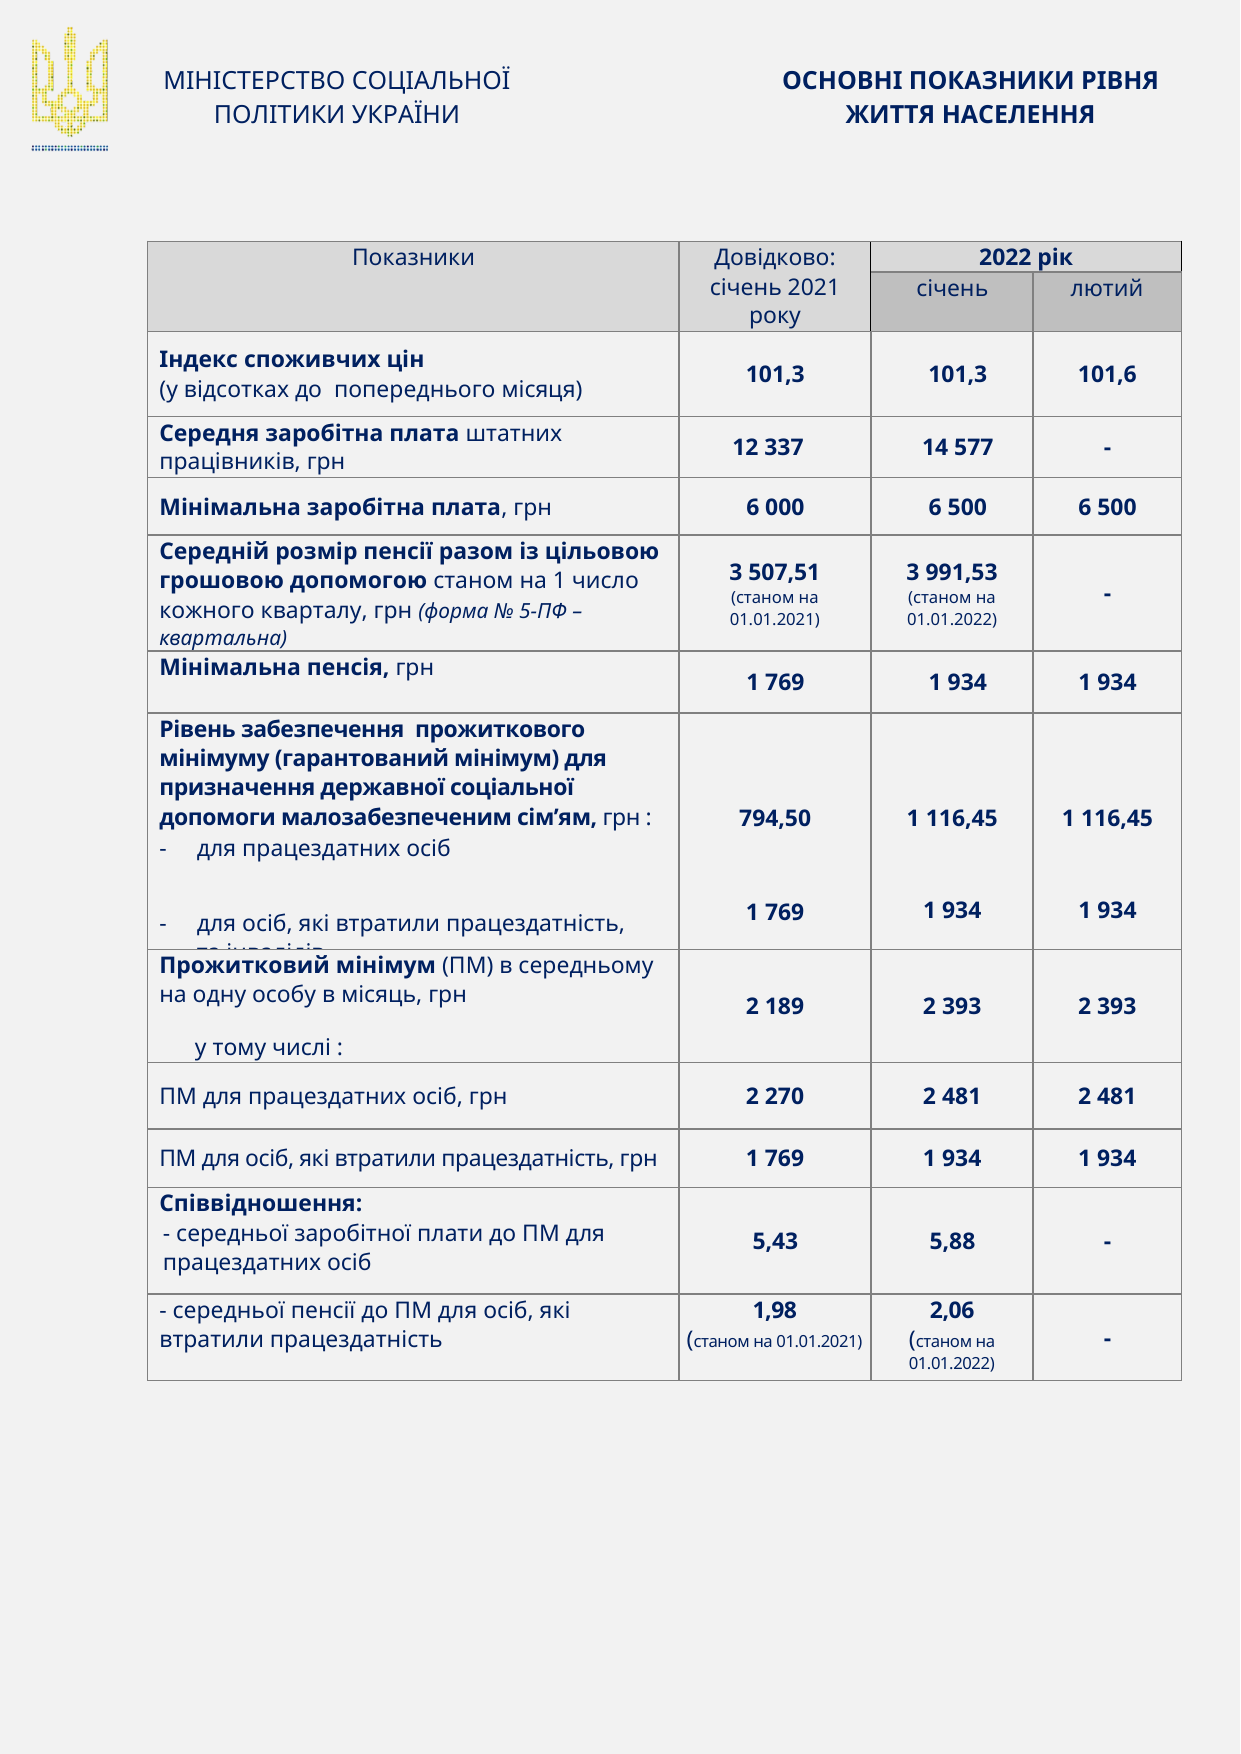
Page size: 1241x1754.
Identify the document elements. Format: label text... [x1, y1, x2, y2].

table_cell Співвідношення: - середньої заробітної плати до ПМ для працездатних осіб [148, 1188, 678, 1293]
table_cell 1 116,45 1 934 [1034, 714, 1181, 948]
table_cell Мінімальна заробітна плата, грн [148, 478, 678, 534]
table_cell 14 577 [872, 417, 1032, 477]
table_cell 101,3 [872, 332, 1032, 416]
table_cell 1 934 [1034, 1130, 1181, 1186]
table_header 2022 рік [871, 242, 1181, 271]
table_cell ПМ для працездатних осіб, грн [148, 1063, 678, 1128]
table_cell 12 337 [680, 417, 870, 477]
table_cell 2 481 [1034, 1063, 1181, 1128]
table_cell - [1034, 1188, 1181, 1293]
picture [18, 18, 121, 160]
table_cell Мінімальна пенсія, грн [148, 652, 678, 712]
table_cell - середньої пенсії до ПМ для осіб, які втратили працездатність [148, 1295, 678, 1380]
table_cell 5,43 [680, 1188, 870, 1293]
table_cell 3 507,51 (станом на 01.01.2021) [680, 536, 870, 650]
table_cell 1,98 (станом на 01.01.2021) [680, 1295, 870, 1380]
table_cell 1 769 [680, 652, 870, 712]
table_cell 101,6 [1034, 332, 1181, 416]
table_cell 1 934 [872, 1130, 1032, 1186]
table_cell Середня заробітна плата штатних працівників, грн [148, 417, 678, 477]
table_cell - [1034, 536, 1181, 650]
table_cell 6 000 [680, 478, 870, 534]
table_cell 101,3 [680, 332, 870, 416]
table_cell - [1034, 417, 1181, 477]
table_cell січень [871, 273, 1032, 331]
table_cell 1 116,45 1 934 [872, 714, 1032, 948]
table_cell 794,50 1 769 [680, 714, 870, 948]
table_header Показники [148, 242, 678, 331]
table_cell 6 500 [1034, 478, 1181, 534]
table_cell 3 991,53 (станом на 01.01.2022) [872, 536, 1032, 650]
table_cell 2 393 [1034, 950, 1181, 1062]
table_cell 2,06 (станом на 01.01.2022) [872, 1295, 1032, 1380]
table_cell Середній розмір пенсії разом із цільовою грошовою допомогою станом на 1 число кожного кварталу, грн (форма № 5-ПФ – квартальна) [148, 536, 678, 650]
table_cell Прожитковий мінімум (ПМ) в середньому на одну особу в місяць, грн у тому числі : [148, 950, 678, 1062]
table_cell 1 934 [872, 652, 1032, 712]
table_cell Рівень забезпечення прожиткового мінімуму (гарантований мінімум) для призначення державної соціальної допомоги малозабезпеченим сім’ям, грн : для працездатних осіб для осіб, які втратили працездатність, та інвалідів [148, 714, 678, 948]
table_cell 2 481 [872, 1063, 1032, 1128]
table_cell 6 500 [872, 478, 1032, 534]
table_cell Індекс споживчих цін (у відсотках до попереднього місяця) [148, 332, 678, 416]
table_cell лютий [1034, 273, 1181, 331]
table_header Довідково: січень 2021 року [680, 242, 870, 331]
table_cell 5,88 [872, 1188, 1032, 1293]
table_cell 2 270 [680, 1063, 870, 1128]
table_cell 2 393 [872, 950, 1032, 1062]
table_cell 1 934 [1034, 652, 1181, 712]
table_cell 2 189 [680, 950, 870, 1062]
table_cell ПМ для осіб, які втратили працездатність, грн [148, 1130, 678, 1186]
table_cell - [1034, 1295, 1181, 1380]
table_cell 1 769 [680, 1130, 870, 1186]
